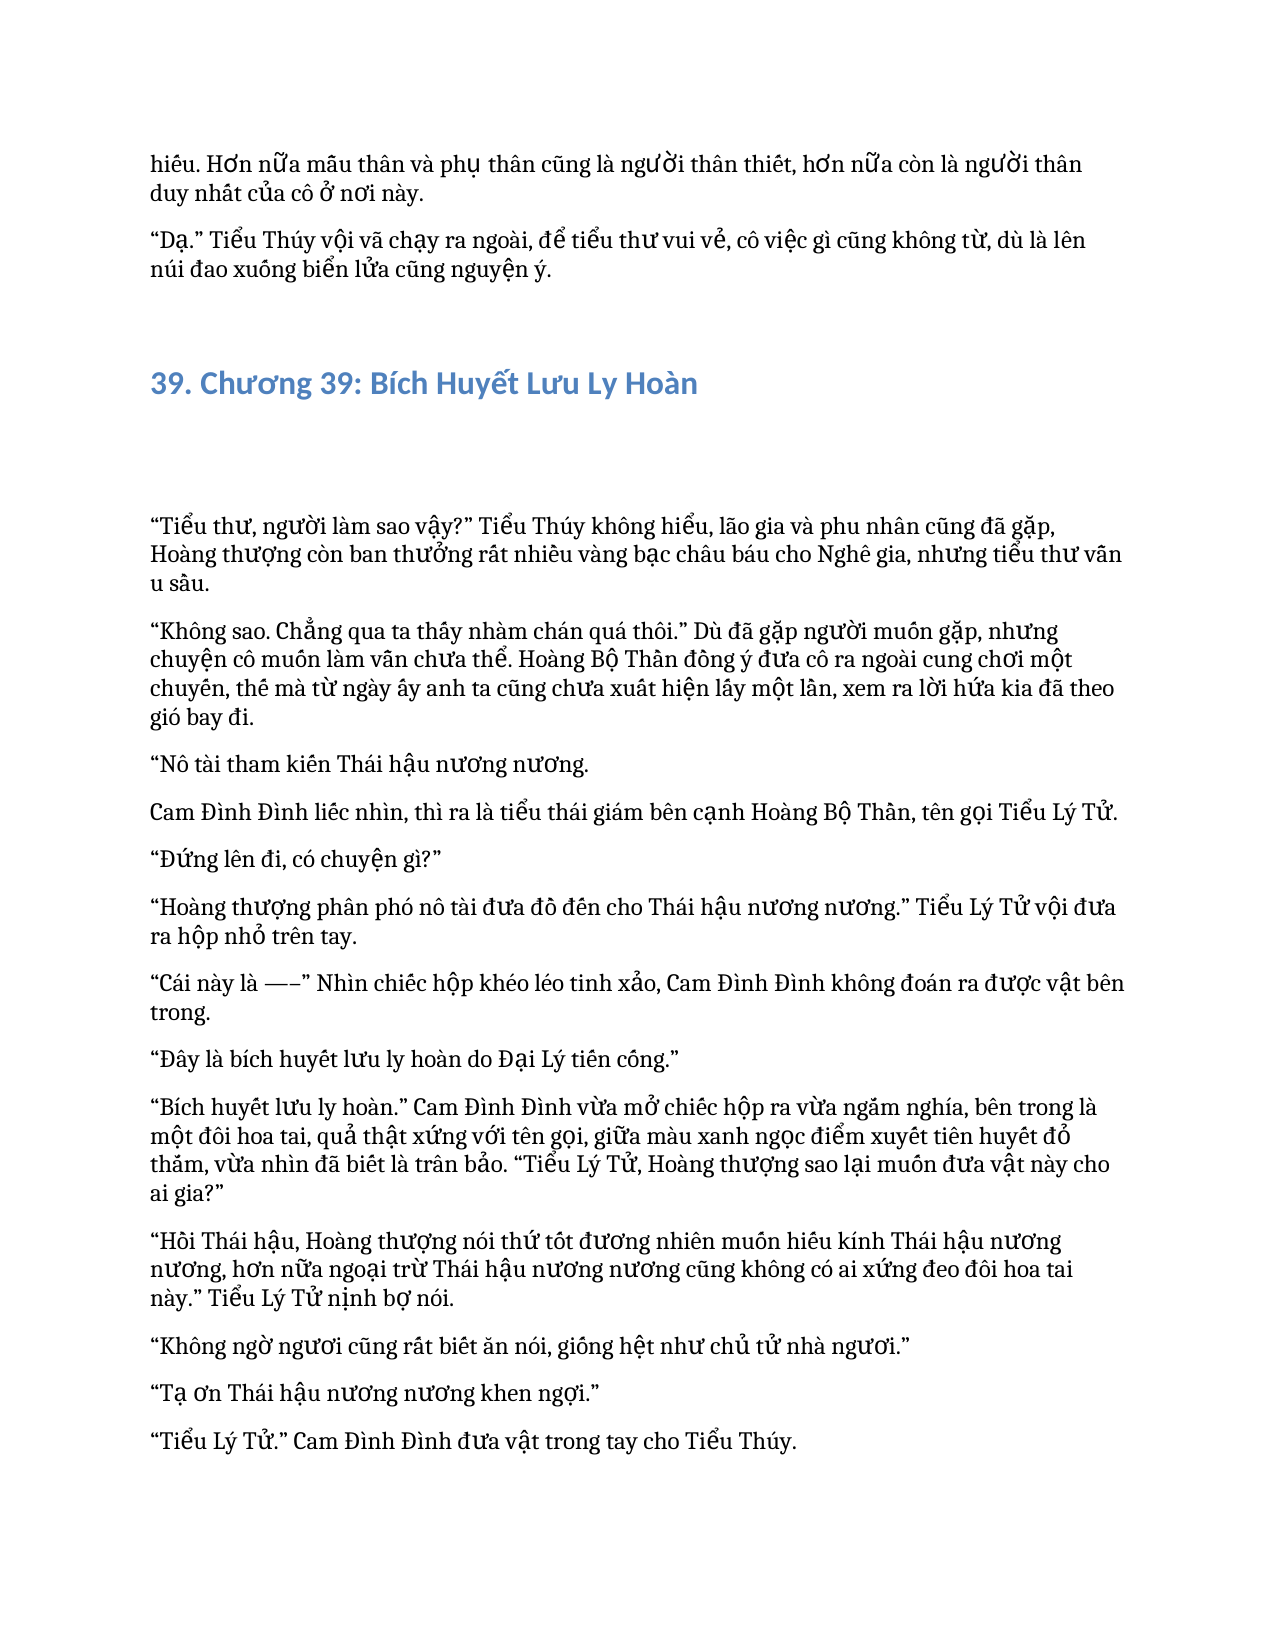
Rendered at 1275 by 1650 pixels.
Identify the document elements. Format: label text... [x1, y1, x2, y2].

text “Không ngờ ngươi cũng rất biết ăn nói, giống hệt như chủ tử nhà ngươi.” [150, 1332, 1125, 1360]
text “Đây là bích huyết lưu ly hoàn do Đại Lý tiến cống.” [150, 1045, 1125, 1074]
text “Đứng lên đi, có chuyện gì?” [150, 845, 1125, 874]
text “Dạ.” Tiểu Thúy vội vã chạy ra ngoài, để tiểu thư vui vẻ, cô việc gì cũng không từ, dù là lên núi đao xuống biển lửa cũng nguyện ý. [150, 226, 1125, 341]
text “Tiểu Lý Tử.” Cam Đình Đình đưa vật trong tay cho Tiểu Thúy. [150, 1427, 1125, 1455]
text “Tiểu thư, người làm sao vậy?” Tiểu Thúy không hiểu, lão gia và phu nhân cũng đã gặp, Hoàng thượng còn ban thưởng rất nhiều vàng bạc châu báu cho Nghê gia, nhưng tiểu thư vẫn u sầu. [150, 512, 1125, 598]
text “Bích huyết lưu ly hoàn.” Cam Đình Đình vừa mở chiếc hộp ra vừa ngắm nghía, bên trong là một đôi hoa tai, quả thật xứng với tên gọi, giữa màu xanh ngọc điểm xuyết tiên huyết đỏ thắm, vừa nhìn đã biết là trân bảo. “Tiểu Lý Tử, Hoàng thượng sao lại muốn đưa vật này cho ai gia?” [150, 1093, 1125, 1208]
text “Cái này là —–” Nhìn chiếc hộp khéo léo tinh xảo, Cam Đình Đình không đoán ra được vật bên trong. [150, 969, 1125, 1027]
subtitle 39. Chương 39: Bích Huyết Lưu Ly Hoàn [150, 362, 1125, 403]
text “Hoàng thượng phân phó nô tài đưa đồ đến cho Thái hậu nương nương.” Tiểu Lý Tử vội đưa ra hộp nhỏ trên tay. [150, 893, 1125, 950]
text “Hồi Thái hậu, Hoàng thượng nói thứ tốt đương nhiên muốn hiếu kính Thái hậu nương nương, hơn nữa ngoại trừ Thái hậu nương nương cũng không có ai xứng đeo đôi hoa tai này.” Tiểu Lý Tử nịnh bợ nói. [150, 1227, 1125, 1313]
text “Nô tài tham kiến Thái hậu nương nương. [150, 750, 1125, 779]
text Cam Đình Đình liếc nhìn, thì ra là tiểu thái giám bên cạnh Hoàng Bộ Thần, tên gọi Tiểu Lý Tử. [150, 798, 1125, 827]
text “Không sao. Chẳng qua ta thấy nhàm chán quá thôi.” Dù đã gặp người muốn gặp, nhưng chuyện cô muốn làm vẫn chưa thể. Hoàng Bộ Thần đồng ý đưa cô ra ngoài cung chơi một chuyến, thế mà từ ngày ấy anh ta cũng chưa xuất hiện lấy một lần, xem ra lời hứa kia đã theo gió bay đi. [150, 617, 1125, 732]
text “Tạ ơn Thái hậu nương nương khen ngợi.” [150, 1379, 1125, 1408]
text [150, 150, 1125, 207]
